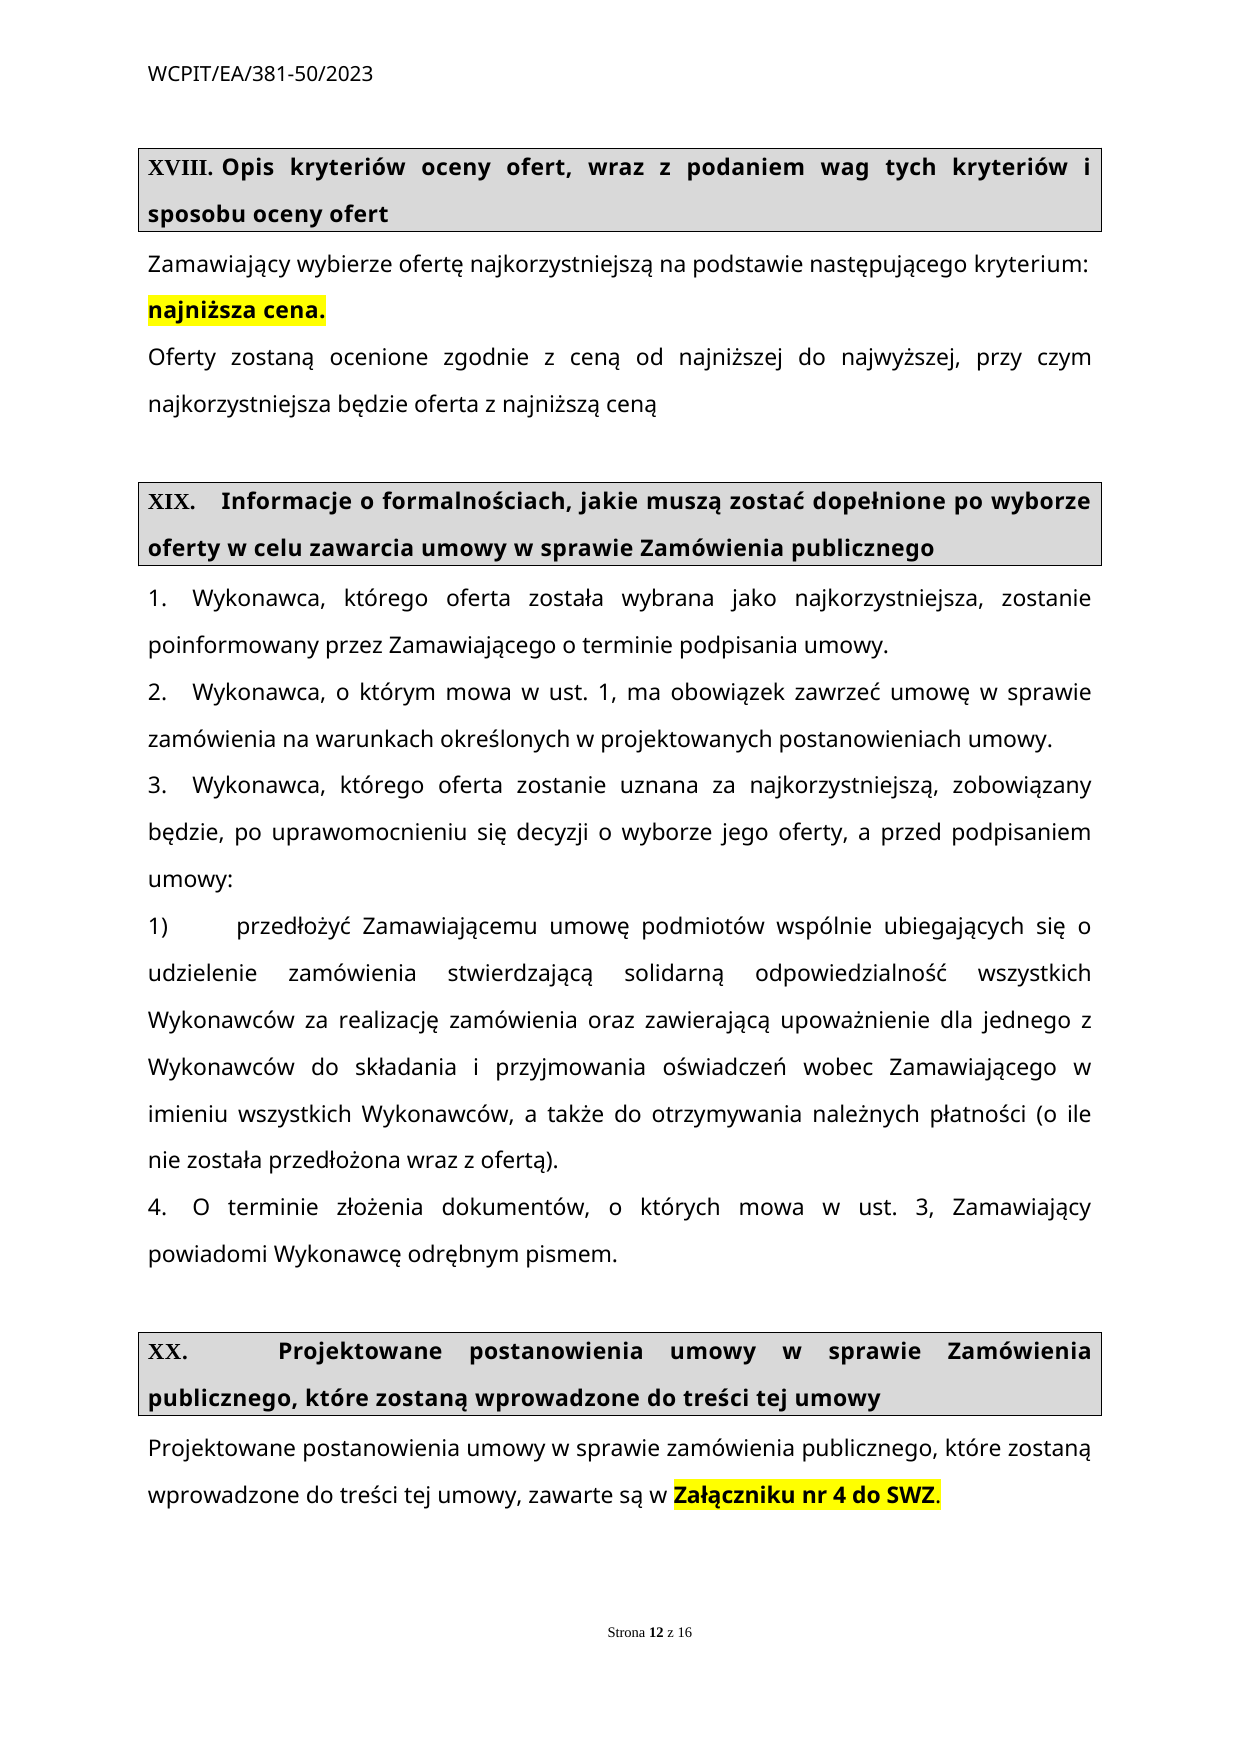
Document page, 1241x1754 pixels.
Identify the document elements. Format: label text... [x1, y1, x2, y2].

list Wykonawca, o którym mowa w ust. 1, ma obowiązek zawrzeć umowę w sprawie zamówienia na warunkach określonych w projektowanych postanowieniach umowy. [148, 676, 1093, 754]
text Oferty zostaną ocenione zgodnie z ceną od najniższej do najwyższej, przy czym najkorzystniejsza będzie oferta z najniższą ceną [148, 341, 1093, 419]
list O terminie złożenia dokumentów, o których mowa w ust. 3, Zamawiający powiadomi Wykonawcę odrębnym pismem. [148, 1191, 1093, 1269]
subtitle Projektowane postanowienia umowy w sprawie Zamówienia publicznego, które zostaną wprowadzone do treści tej umowy [139, 1333, 1101, 1415]
list przedłożyć Zamawiającemu umowę podmiotów wspólnie ubiegających się o udzielenie zamówienia stwierdzającą solidarną odpowiedzialność wszystkich Wykonawców za realizację zamówienia oraz zawierającą upoważnienie dla jednego z Wykonawców do składania i przyjmowania oświadczeń wobec Zamawiającego w imieniu wszystkich Wykonawców, a także do otrzymywania należnych płatności (o ile nie została przedłożona wraz z ofertą). [148, 910, 1093, 1176]
subtitle Opis kryteriów oceny ofert, wraz z podaniem wag tych kryteriów i sposobu oceny ofert [139, 149, 1101, 231]
list Wykonawca, którego oferta zostanie uznana za najkorzystniejszą, zobowiązany będzie, po uprawomocnieniu się decyzji o wyborze jego oferty, a przed podpisaniem umowy: [148, 769, 1093, 894]
list Wykonawca, którego oferta została wybrana jako najkorzystniejsza, zostanie poinformowany przez Zamawiającego o terminie podpisania umowy. [148, 582, 1093, 660]
subtitle Informacje o formalnościach, jakie muszą zostać dopełnione po wyborze oferty w celu zawarcia umowy w sprawie Zamówienia publicznego [139, 483, 1101, 565]
text Projektowane postanowienia umowy w sprawie zamówienia publicznego, które zostaną wprowadzone do treści tej umowy, zawarte są w Załączniku nr 4 do SWZ. [148, 1432, 1093, 1510]
text najniższa cena. [148, 294, 1093, 326]
text Zamawiający wybierze ofertę najkorzystniejszą na podstawie następującego kryterium: [148, 248, 1093, 279]
